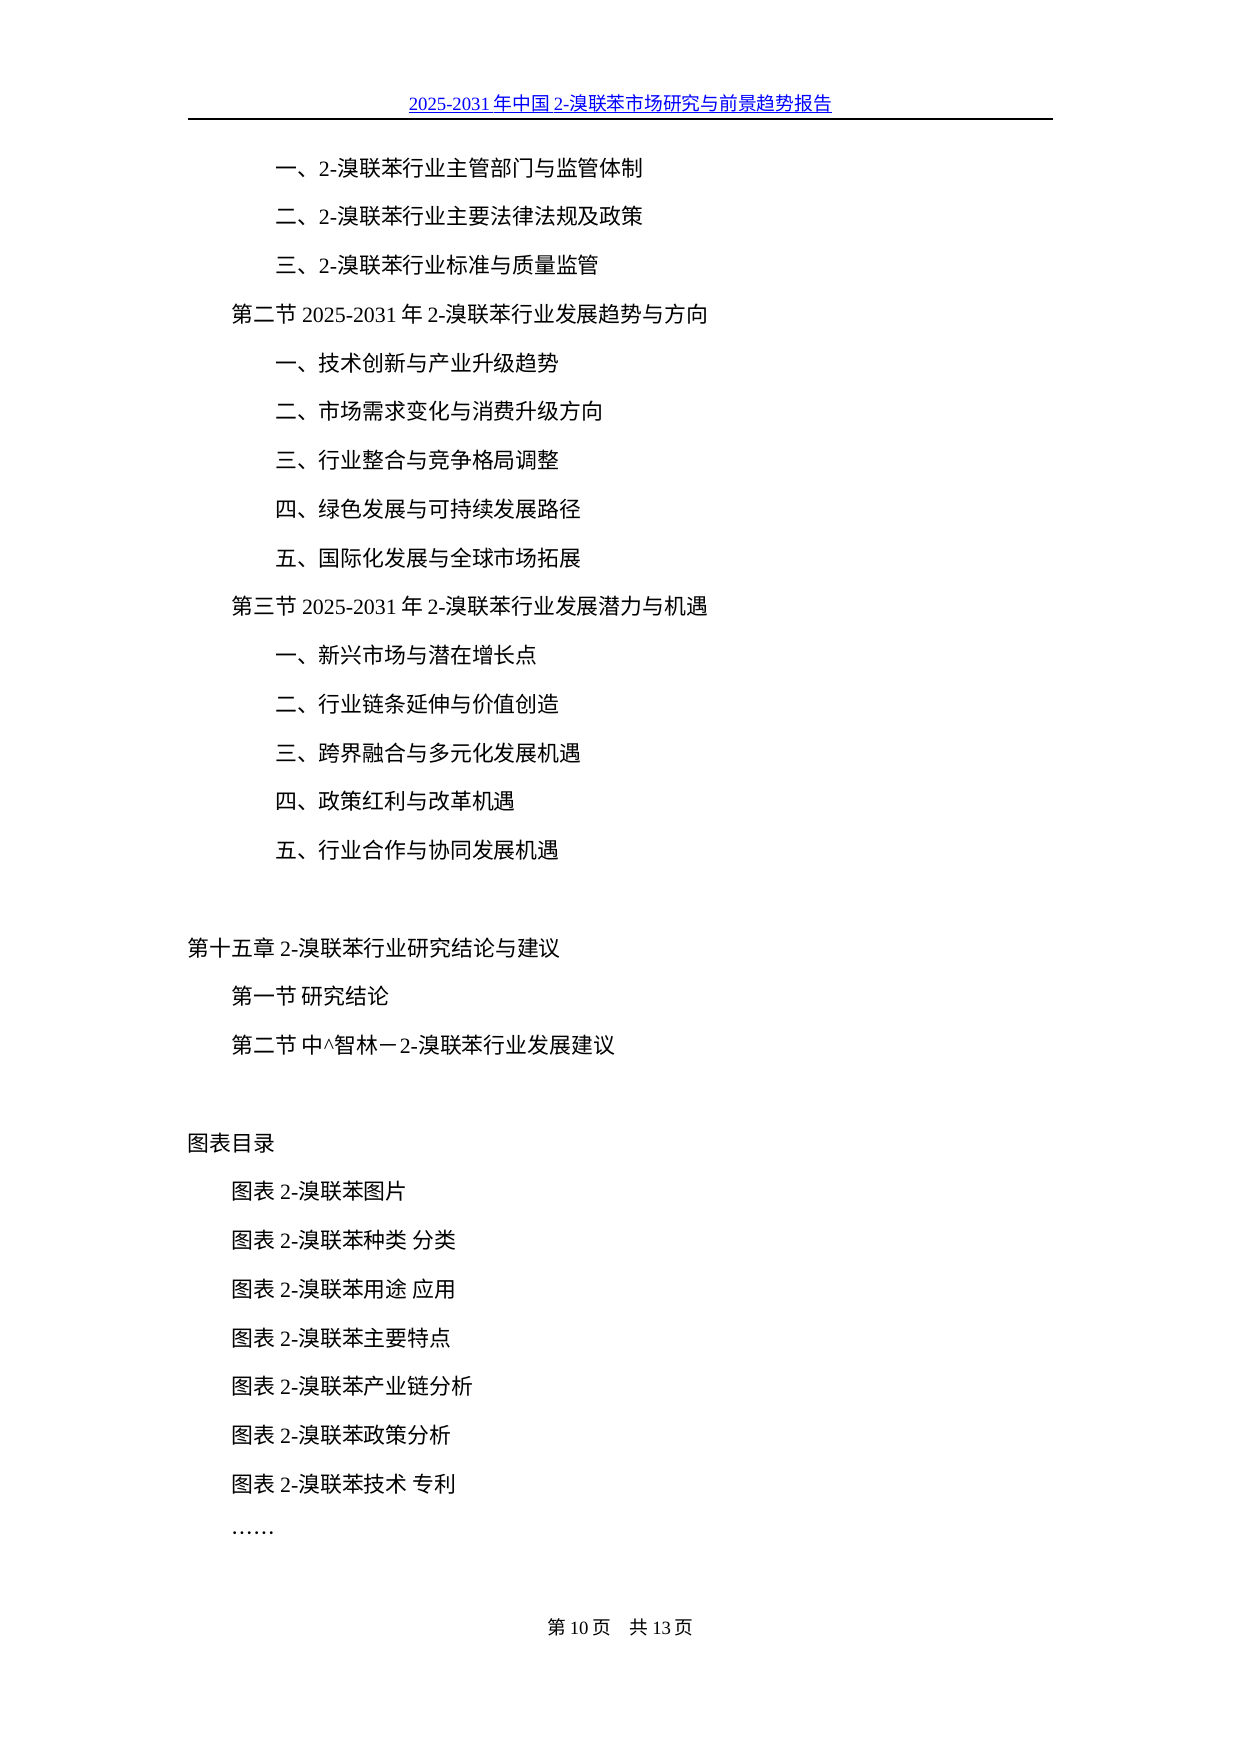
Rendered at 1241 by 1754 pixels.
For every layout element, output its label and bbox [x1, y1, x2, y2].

text [187, 150, 1053, 1548]
